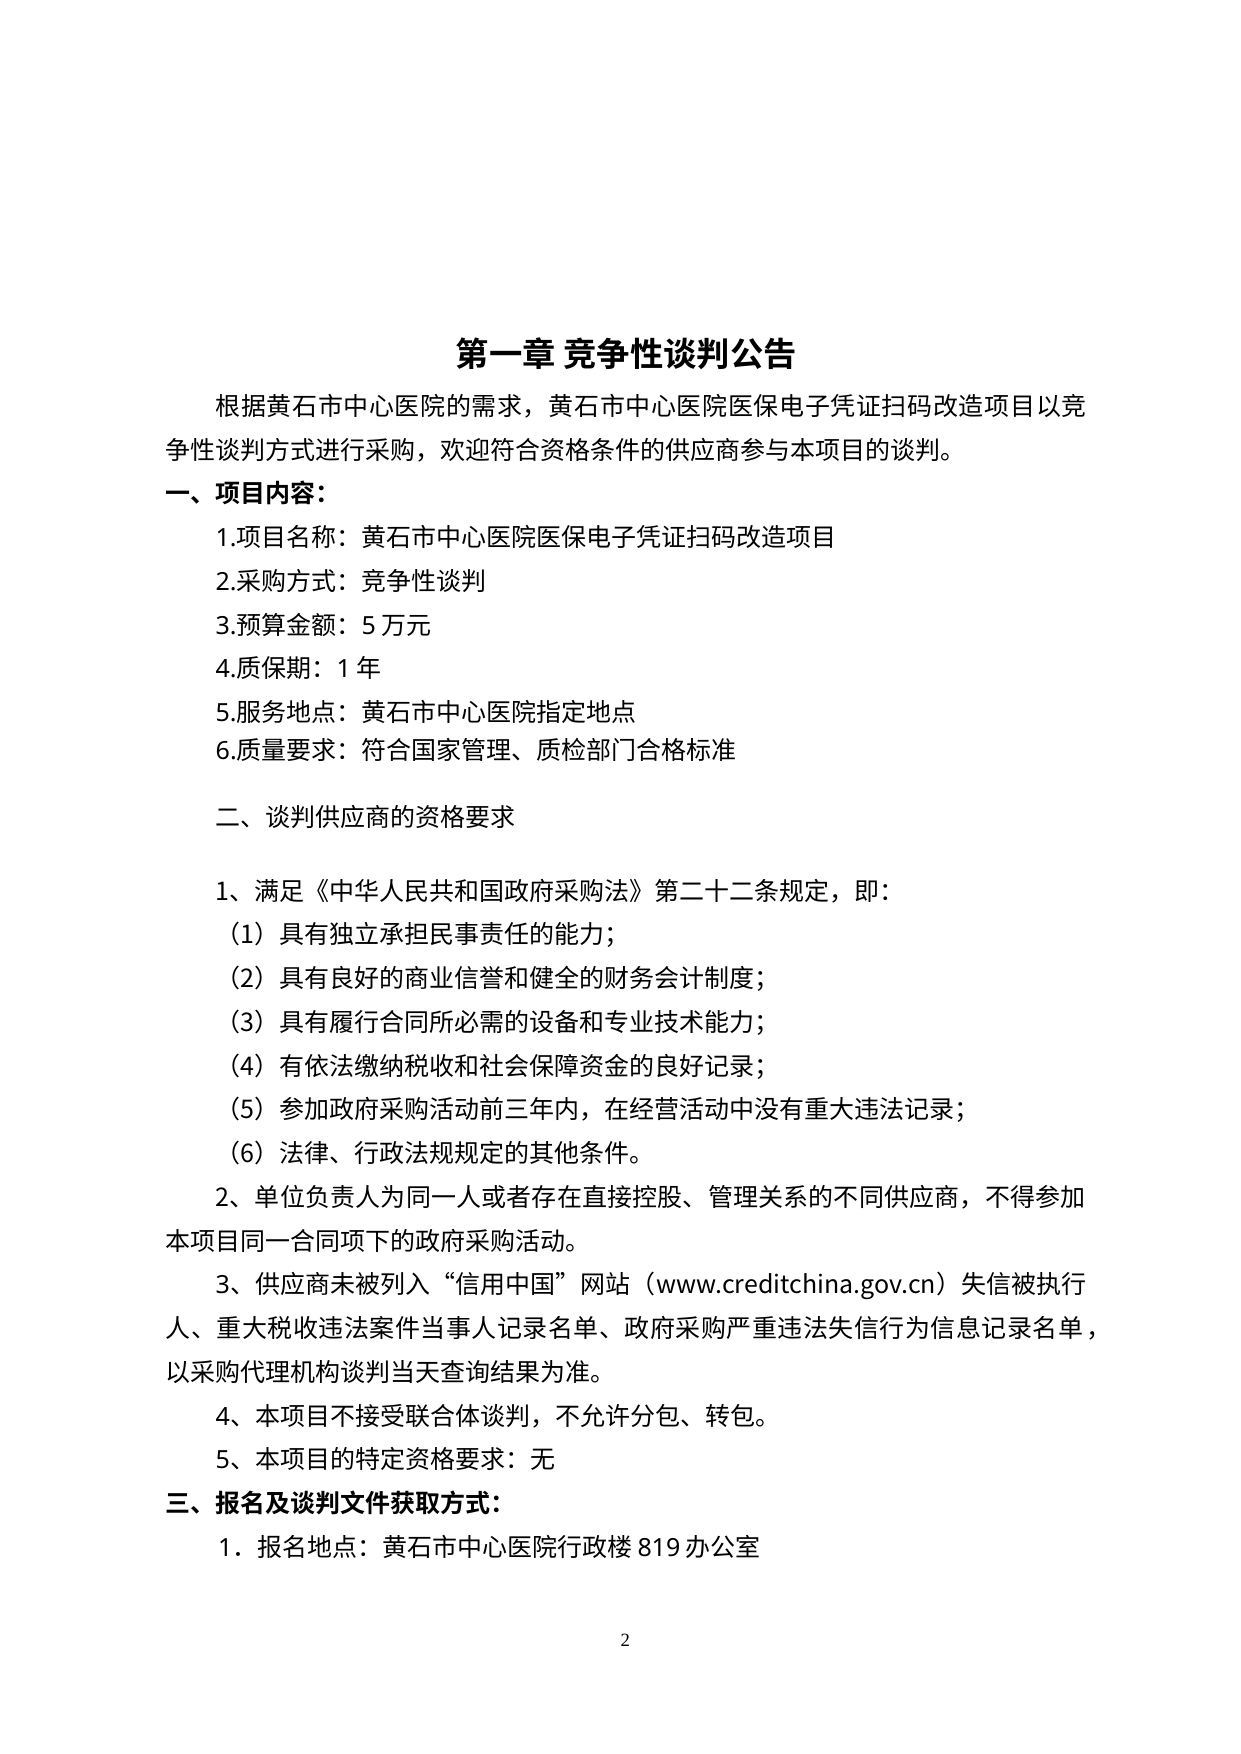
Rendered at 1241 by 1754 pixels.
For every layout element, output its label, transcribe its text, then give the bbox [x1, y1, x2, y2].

text 三、报名及谈判文件获取方式： [165, 1477, 1087, 1521]
text 2.采购方式：竞争性谈判 [165, 555, 1087, 599]
text （3）具有履行合同所必需的设备和专业技术能力； [165, 996, 1087, 1040]
text 1．报名地点：黄石市中心医院行政楼819办公室 [165, 1521, 1087, 1565]
text （2）具有良好的商业信誉和健全的财务会计制度； [165, 952, 1087, 996]
text 根据黄石市中心医院的需求，黄石市中心医院医保电子凭证扫码改造项目以竞争性谈判方式进行采购，欢迎符合资格条件的供应商参与本项目的谈判。 [165, 380, 1087, 468]
text （4）有依法缴纳税收和社会保障资金的良好记录； [165, 1040, 1087, 1084]
text 5.服务地点：黄石市中心医院指定地点 [165, 687, 1087, 730]
text 6.质量要求：符合国家管理、质检部门合格标准 [165, 731, 1076, 767]
text 4.质保期：1年 [165, 643, 1087, 687]
text （5）参加政府采购活动前三年内，在经营活动中没有重大违法记录； [165, 1084, 1087, 1127]
text 4、本项目不接受联合体谈判，不允许分包、转包。 [165, 1390, 1087, 1434]
text 一、项目内容： [165, 468, 1087, 512]
text 3.预算金额：5万元 [165, 599, 1087, 643]
text 二、谈判供应商的资格要求 [165, 798, 1076, 834]
text 1、满足《中华人民共和国政府采购法》第二十二条规定，即： [165, 865, 1087, 909]
text 3、供应商未被列入“信用中国”网站（www.creditchina.gov.cn）失信被执行人、重大税收违法案件当事人记录名单、政府采购严重违法失信行为信息记录名单，以采购代理机构谈判当天查询结果为准。 [165, 1259, 1087, 1390]
text 第一章 竞争性谈判公告 [165, 327, 1087, 376]
text （6）法律、行政法规规定的其他条件。 [165, 1127, 1087, 1171]
text 1.项目名称：黄石市中心医院医保电子凭证扫码改造项目 [165, 512, 1087, 555]
text 2、单位负责人为同一人或者存在直接控股、管理关系的不同供应商，不得参加本项目同一合同项下的政府采购活动。 [165, 1171, 1087, 1259]
text （1）具有独立承担民事责任的能力； [165, 909, 1087, 952]
text 5、本项目的特定资格要求：无 [165, 1434, 1087, 1477]
